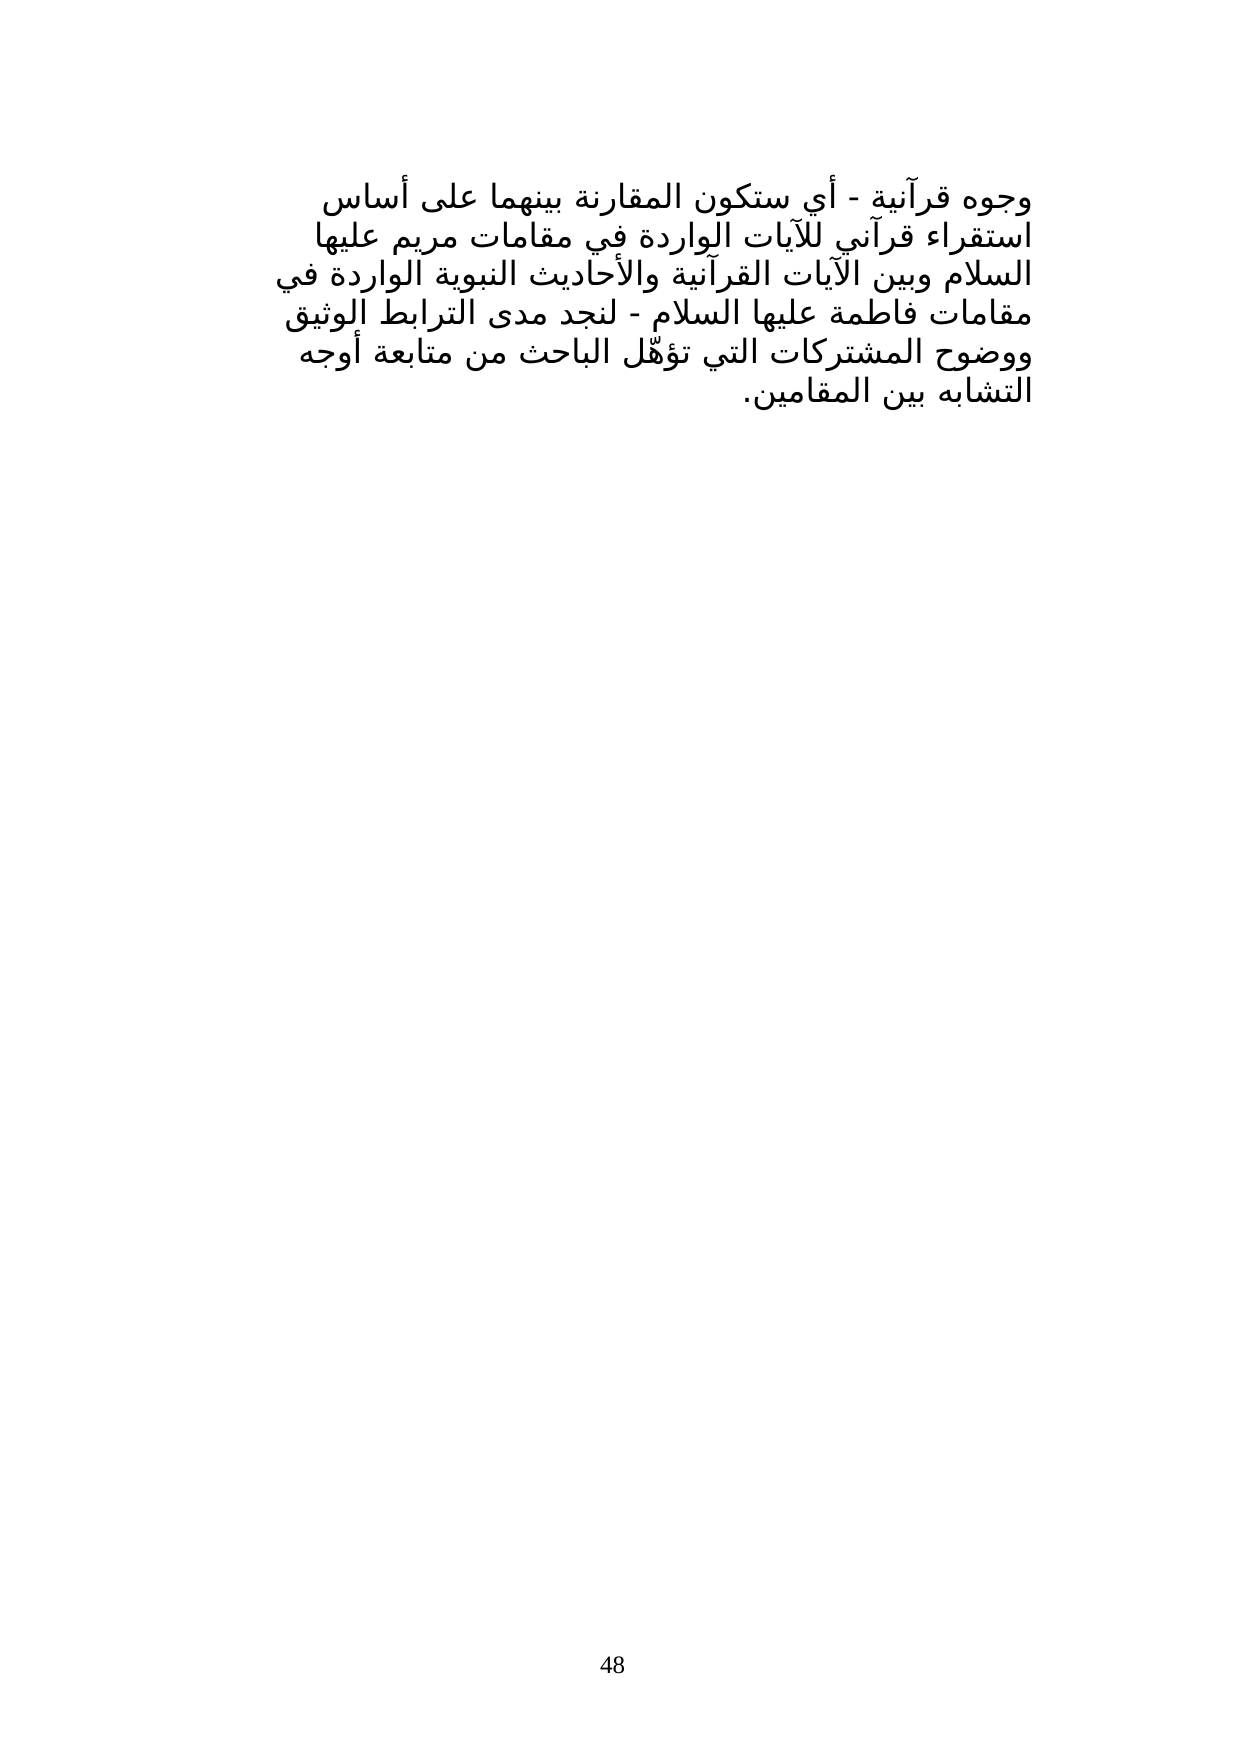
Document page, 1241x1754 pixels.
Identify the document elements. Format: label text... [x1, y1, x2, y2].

text وجوه قرآنية - أي ستكون المقارنة بينهما على أساس استقراء قرآني للآيات الواردة في مقامات مريم عليها السلام وبين الآيات القرآنية والأحاديث النبوية الواردة في مقامات فاطمة عليها السلام - لنجد مدى الترابط الوثيق ووضوح المشتركات التي تؤهّل الباحث من متابعة أوجه التشابه بين المقامين. [222, 177, 1033, 410]
